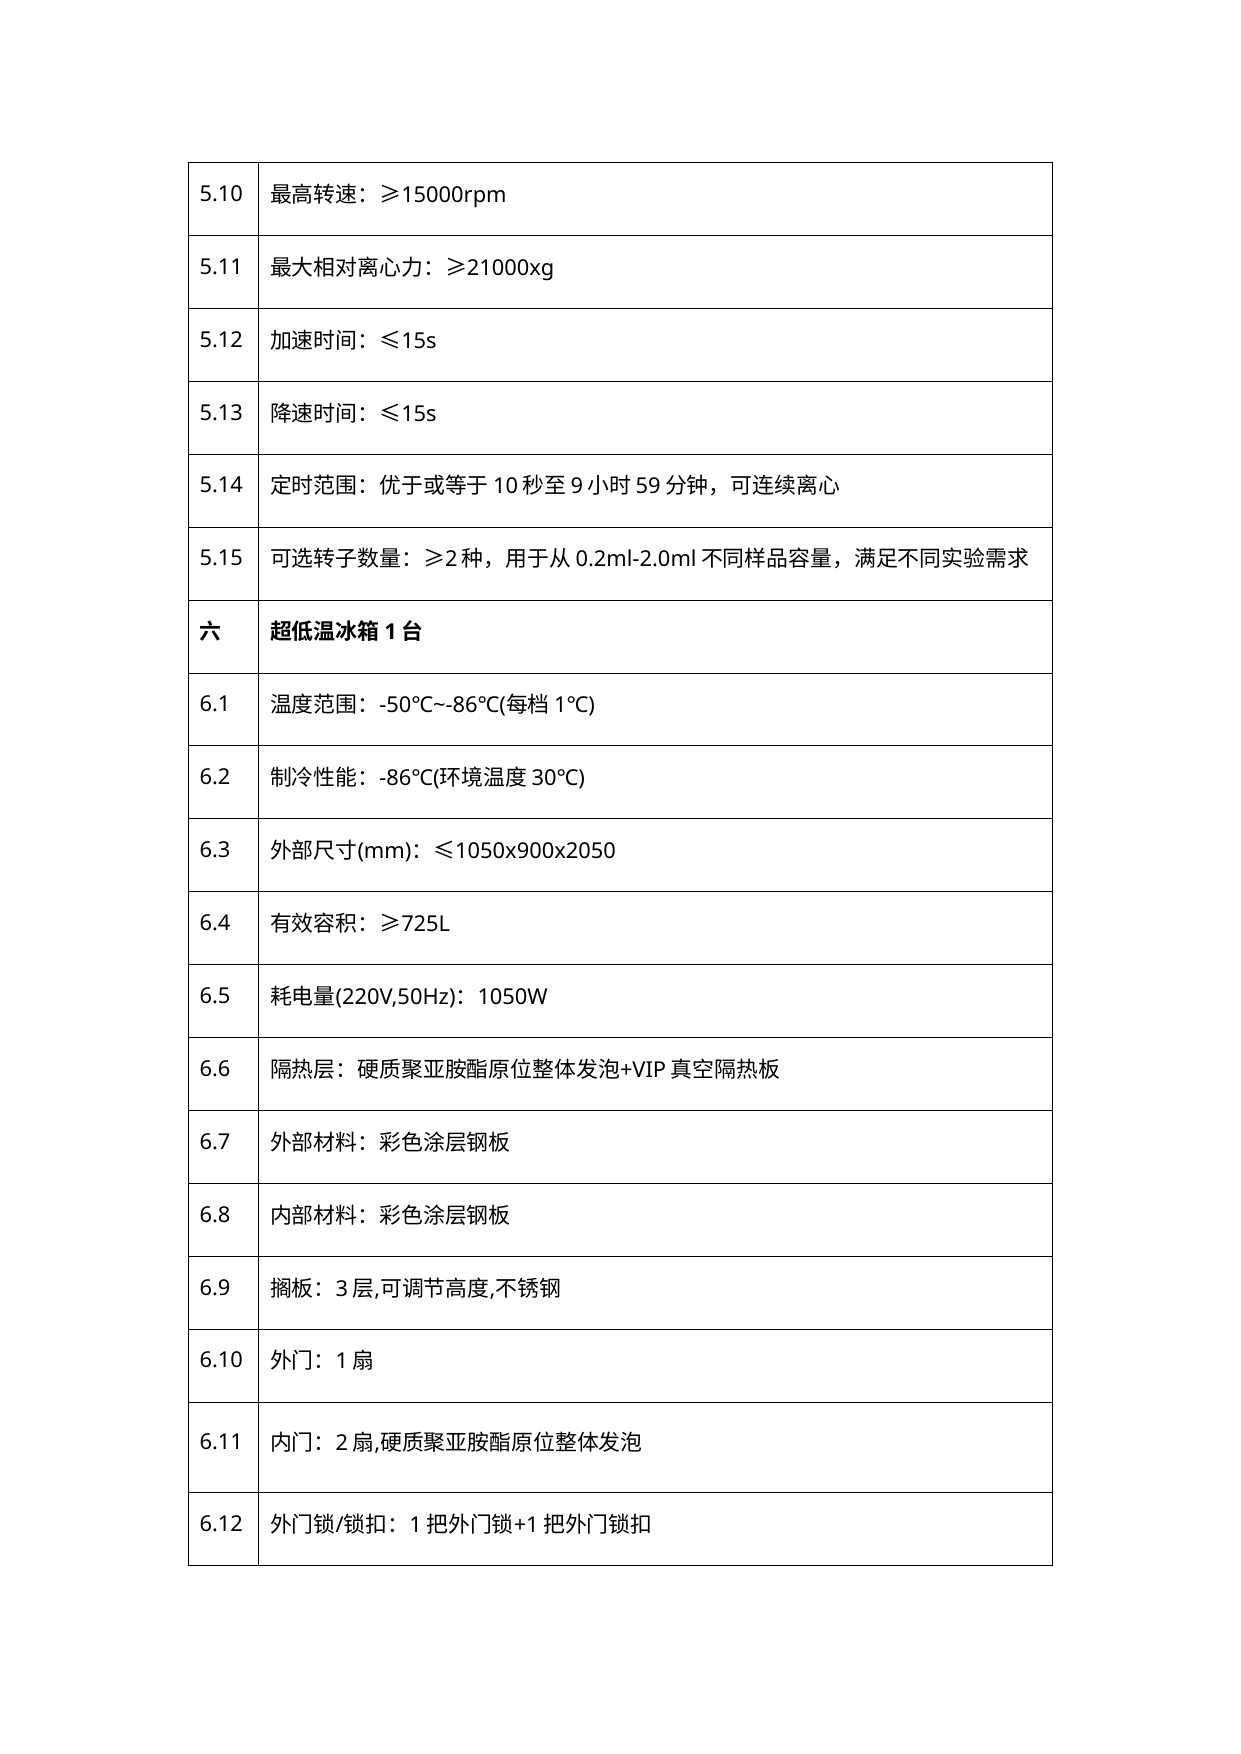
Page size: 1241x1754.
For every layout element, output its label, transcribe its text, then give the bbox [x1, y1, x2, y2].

table_cell 有效容积：≥725L [259, 892, 1052, 964]
table_cell 6.4 [189, 892, 258, 964]
table_cell 超低温冰箱 1台 [259, 601, 1052, 672]
table_cell 6.6 [189, 1038, 258, 1110]
table_cell 5.12 [189, 309, 258, 381]
table_cell 5.14 [189, 455, 258, 527]
table_cell 6.3 [189, 819, 258, 891]
table_cell 6.7 [189, 1111, 258, 1183]
table_cell 6.2 [189, 746, 258, 818]
table_cell 6.1 [189, 674, 258, 745]
table_cell 5.11 [189, 236, 258, 308]
table_cell 耗电量(220V,50Hz)：1050W [259, 965, 1052, 1037]
table_cell 6.10 [189, 1330, 258, 1402]
table_cell 外部材料：彩色涂层钢板 [259, 1111, 1052, 1183]
table_cell 6.9 [189, 1257, 258, 1329]
table_cell 最高转速：≥15000rpm [259, 163, 1052, 235]
table_cell 5.15 [189, 528, 258, 599]
table_cell 加速时间：≤15s [259, 309, 1052, 381]
table_cell 6.8 [189, 1184, 258, 1256]
table_cell 隔热层：硬质聚亚胺酯原位整体发泡+VIP真空隔热板 [259, 1038, 1052, 1110]
table_cell 5.10 [189, 163, 258, 235]
table_cell 最大相对离心力：≥21000xg [259, 236, 1052, 308]
table_cell 搁板：3层,可调节高度,不锈钢 [259, 1257, 1052, 1329]
table_cell 5.13 [189, 382, 258, 454]
table_cell 6.12 [189, 1493, 258, 1565]
table_cell 制冷性能：-86℃(环境温度30℃) [259, 746, 1052, 818]
table_cell 外门锁/锁扣：1把外门锁+1把外门锁扣 [259, 1493, 1052, 1565]
table_cell 6.5 [189, 965, 258, 1037]
table_cell 六 [189, 601, 258, 672]
table_cell 温度范围：-50℃~-86℃(每档1℃) [259, 674, 1052, 745]
table_cell 内部材料：彩色涂层钢板 [259, 1184, 1052, 1256]
table_cell 内门：2扇,硬质聚亚胺酯原位整体发泡 [259, 1403, 1052, 1492]
table_cell 6.11 [189, 1403, 258, 1492]
table_cell 外门：1扇 [259, 1330, 1052, 1402]
table_cell 定时范围：优于或等于10秒至9小时59分钟，可连续离心 [259, 455, 1052, 527]
table_cell 降速时间：≤15s [259, 382, 1052, 454]
table_cell 可选转子数量：≥2种，用于从0.2ml-2.0ml不同样品容量，满足不同实验需求 [259, 528, 1052, 599]
table_cell 外部尺寸(mm)：≤1050x900x2050 [259, 819, 1052, 891]
